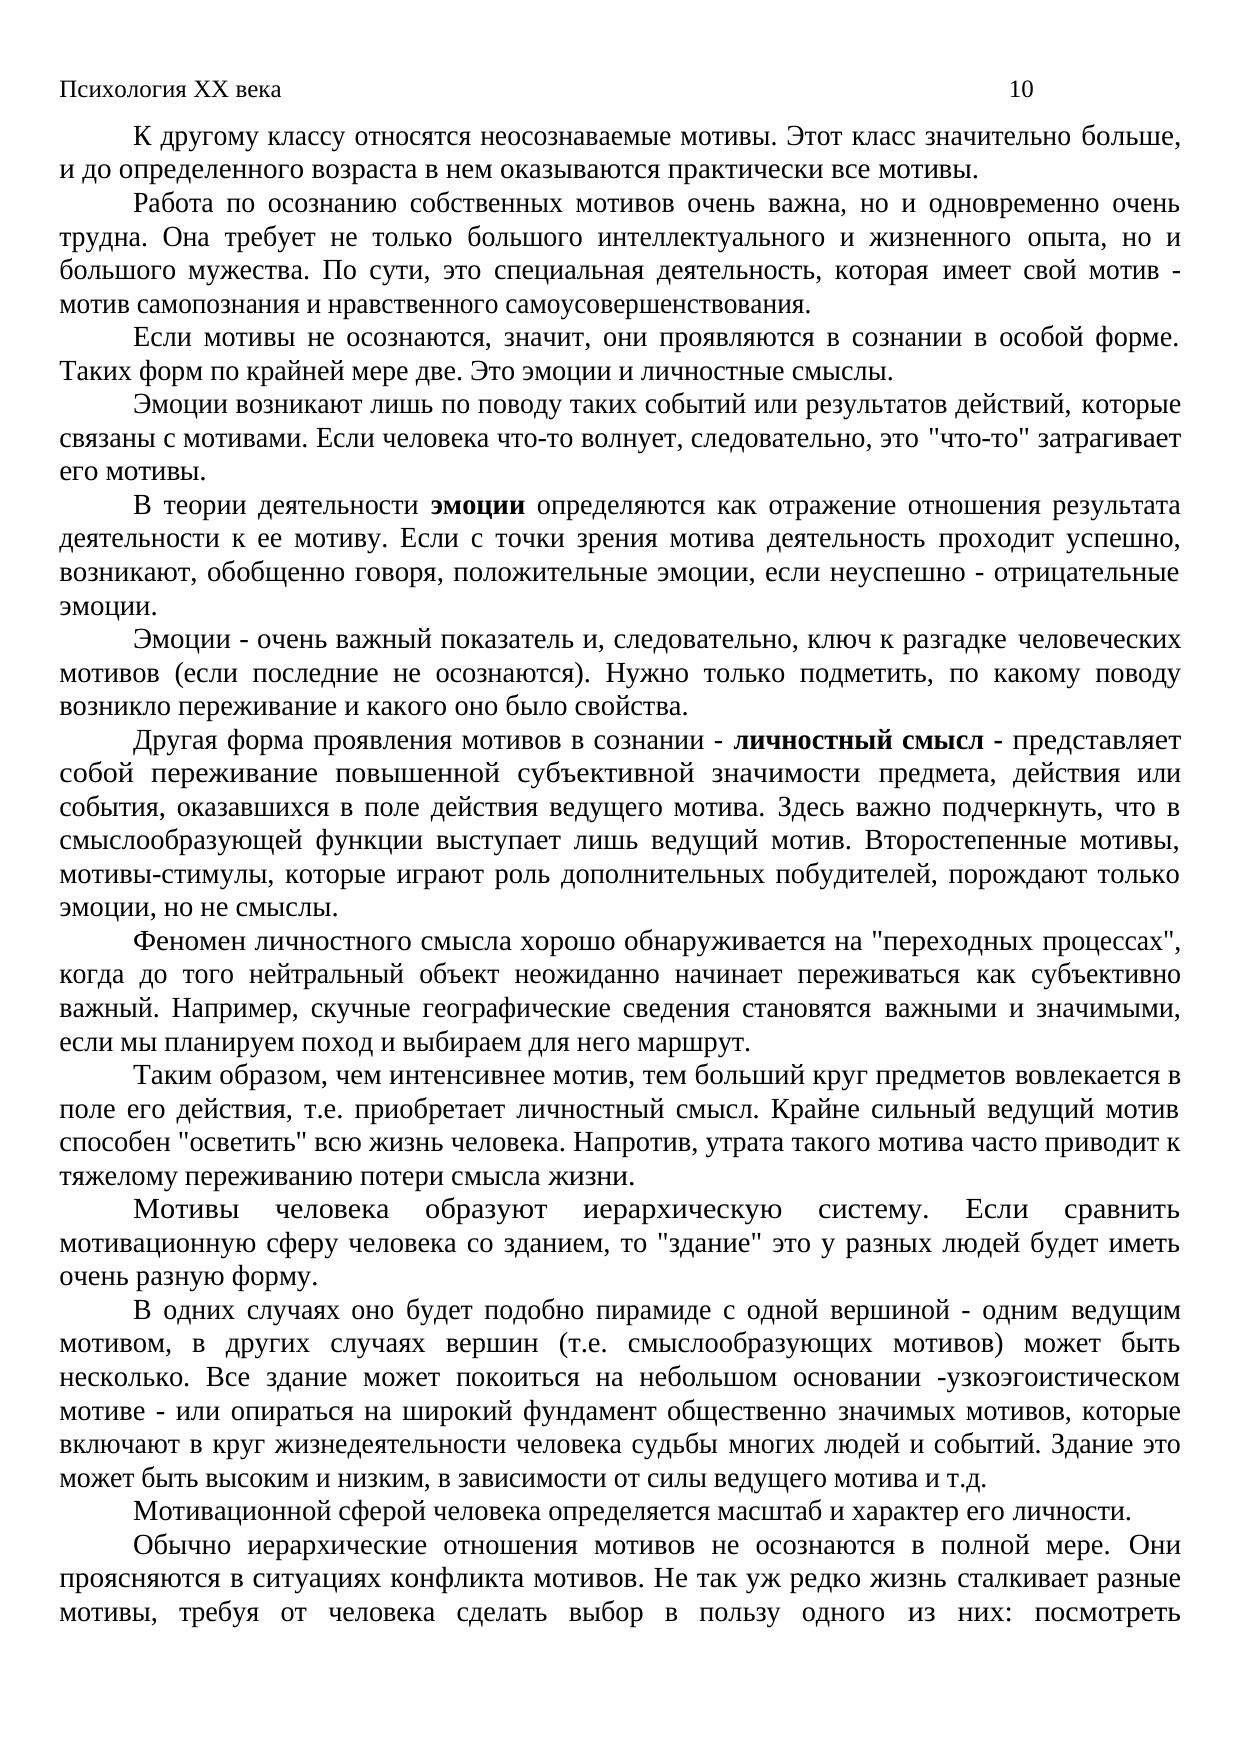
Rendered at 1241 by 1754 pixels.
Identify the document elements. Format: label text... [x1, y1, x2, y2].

text Другая форма проявления мотивов в сознании - личностный смысл - представляет собой переживание повышенной субъективной значимости предмета, действия или события, оказавшихся в поле действия ведущего мотива. Здесь важно подчеркнуть, что в смыслообразующей функции выступает лишь ведущий мотив. Второстепенные мотивы, мотивы-стимулы, которые играют роль дополнительных побудителей, порождают только эмоции, но не смыслы. [59, 722, 1181, 923]
text Эмоции - очень важный показатель и, следовательно, ключ к разгадке человеческих мотивов (если последние не осознаются). Нужно только подметить, по какому поводу возникло переживание и какого оно было свойства. [59, 621, 1181, 722]
text К другому классу относятся неосознаваемые мотивы. Этот класс значительно больше, и до определенного возраста в нем оказываются практически все мотивы. [59, 118, 1181, 185]
text Если мотивы не осознаются, значит, они проявляются в сознании в особой форме. Таких форм по крайней мере две. Это эмоции и личностные смыслы. [59, 319, 1181, 386]
text Мотивационной сферой человека определяется масштаб и характер его личности. [59, 1493, 1181, 1527]
text Работа по осознанию собственных мотивов очень важна, но и одновременно очень трудна. Она требует не только большого интеллектуального и жизненного опыта, но и большого мужества. По сути, это специальная деятельность, которая имеет свой мотив - мотив самопознания и нравственного самоусовершенствования. [59, 185, 1181, 319]
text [59, 1527, 1181, 1627]
text В одних случаях оно будет подобно пирамиде с одной вершиной - одним ведущим мотивом, в других случаях вершин (т.е. смыслообразующих мотивов) может быть несколько. Все здание может покоиться на небольшом основании -узкоэгоистическом мотиве - или опираться на широкий фундамент общественно значимых мотивов, которые включают в круг жизнедеятельности человека судьбы многих людей и событий. Здание это может быть высоким и низким, в зависимости от силы ведущего мотива и т.д. [59, 1292, 1181, 1493]
text Мотивы человека образуют иерархическую систему. Если сравнить мотивационную сферу человека со зданием, то "здание" это у разных людей будет иметь очень разную форму. [59, 1191, 1181, 1292]
text В теории деятельности эмоции определяются как отражение отношения результата деятельности к ее мотиву. Если с точки зрения мотива деятельность проходит успешно, возникают, обобщенно говоря, положительные эмоции, если неуспешно - отрицательные эмоции. [59, 487, 1181, 621]
text Эмоции возникают лишь по поводу таких событий или результатов действий, которые связаны с мотивами. Если человека что-то волнует, следовательно, это "что-то" затрагивает его мотивы. [59, 386, 1181, 487]
text Таким образом, чем интенсивнее мотив, тем больший круг предметов вовлекается в поле его действия, т.е. приобретает личностный смысл. Крайне сильный ведущий мотив способен "осветить" всю жизнь человека. Напротив, утрата такого мотива часто приводит к тяжелому переживанию потери смысла жизни. [59, 1057, 1181, 1191]
text Феномен личностного смысла хорошо обнаруживается на "переходных процессах", когда до того нейтральный объект неожиданно начинает переживаться как субъективно важный. Например, скучные географические сведения становятся важными и значимыми, если мы планируем поход и выбираем для него маршрут. [59, 923, 1181, 1057]
